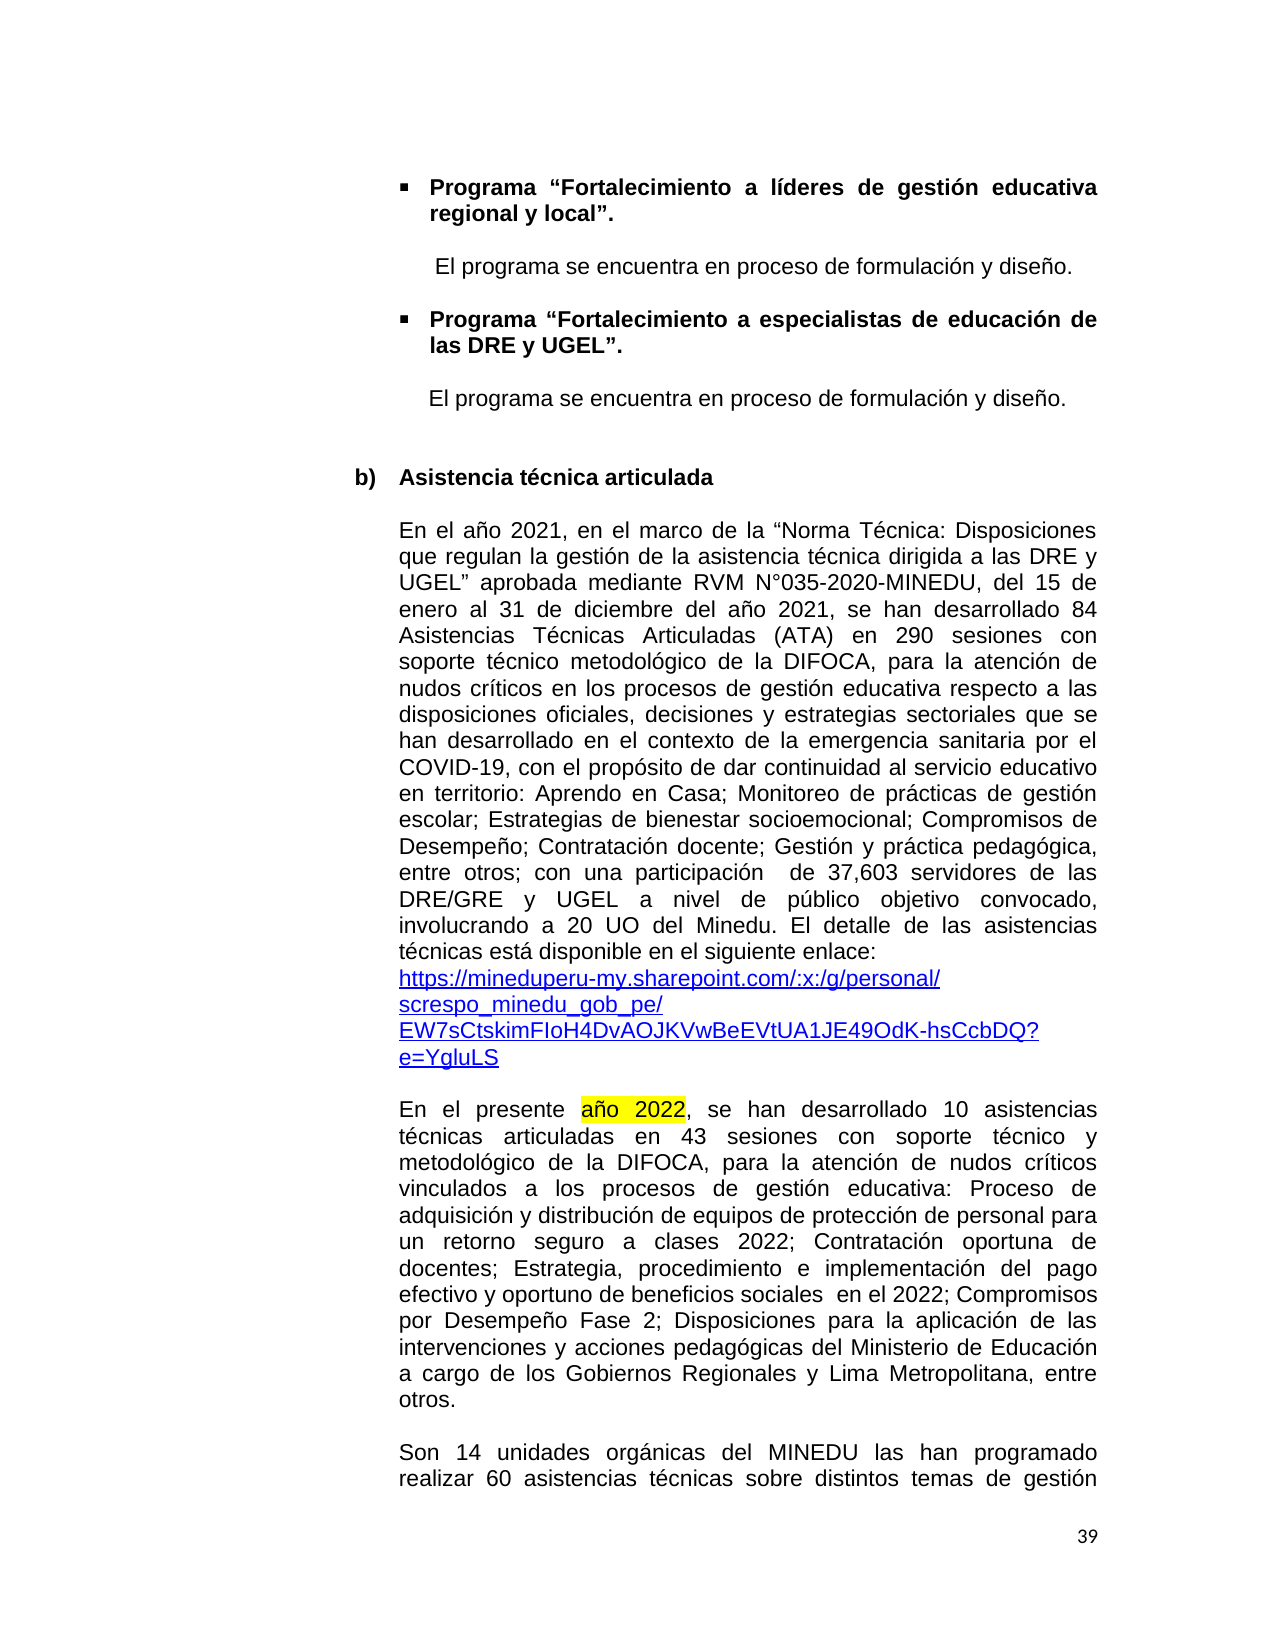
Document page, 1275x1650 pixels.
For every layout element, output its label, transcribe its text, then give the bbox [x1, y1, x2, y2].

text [399, 1439, 1098, 1492]
list Programa “Fortalecimiento a especialistas de educación de las DRE y UGEL”. [399, 306, 1098, 358]
list Programa “Fortalecimiento a líderes de gestión educativa regional y local”. [399, 174, 1098, 227]
text b) Asistencia técnica articulada [354, 464, 1098, 490]
text https://mineduperu-my.sharepoint.com/:x:/g/personal/screspo_minedu_gob_pe/EW7sCtskimFIoH4DvAOJKVwBeEVtUA1JE49OdK-hsCcbDQ?e=YgluLS [399, 964, 1098, 1070]
text El programa se encuentra en proceso de formulación y diseño. [177, 385, 1098, 411]
text El programa se encuentra en proceso de formulación y diseño. [428, 253, 1098, 279]
text En el presente año 2022, se han desarrollado 10 asistencias técnicas articuladas en 43 sesiones con soporte técnico y metodológico de la DIFOCA, para la atención de nudos críticos vinculados a los procesos de gestión educativa: Proceso de adquisición y distribución de equipos de protección de personal para un retorno seguro a clases 2022; Contratación oportuna de docentes; Estrategia, procedimiento e implementación del pago efectivo y oportuno de beneficios sociales en el 2022; Compromisos por Desempeño Fase 2; Disposiciones para la aplicación de las intervenciones y acciones pedagógicas del Ministerio de Educación a cargo de los Gobiernos Regionales y Lima Metropolitana, entre otros. [399, 1096, 1098, 1413]
text En el año 2021, en el marco de la “Norma Técnica: Disposiciones que regulan la gestión de la asistencia técnica dirigida a las DRE y UGEL” aprobada mediante RVM N°035-2020-MINEDU, del 15 de enero al 31 de diciembre del año 2021, se han desarrollado 84 Asistencias Técnicas Articuladas (ATA) en 290 sesiones con soporte técnico metodológico de la DIFOCA, para la atención de nudos críticos en los procesos de gestión educativa respecto a las disposiciones oficiales, decisiones y estrategias sectoriales que se han desarrollado en el contexto de la emergencia sanitaria por el COVID-19, con el propósito de dar continuidad al servicio educativo en territorio: Aprendo en Casa; Monitoreo de prácticas de gestión escolar; Estrategias de bienestar socioemocional; Compromisos de Desempeño; Contratación docente; Gestión y práctica pedagógica, entre otros; con una participación de 37,603 servidores de las DRE/GRE y UGEL a nivel de público objetivo convocado, involucrando a 20 UO del Minedu. El detalle de las asistencias técnicas está disponible en el siguiente enlace: [399, 517, 1098, 964]
